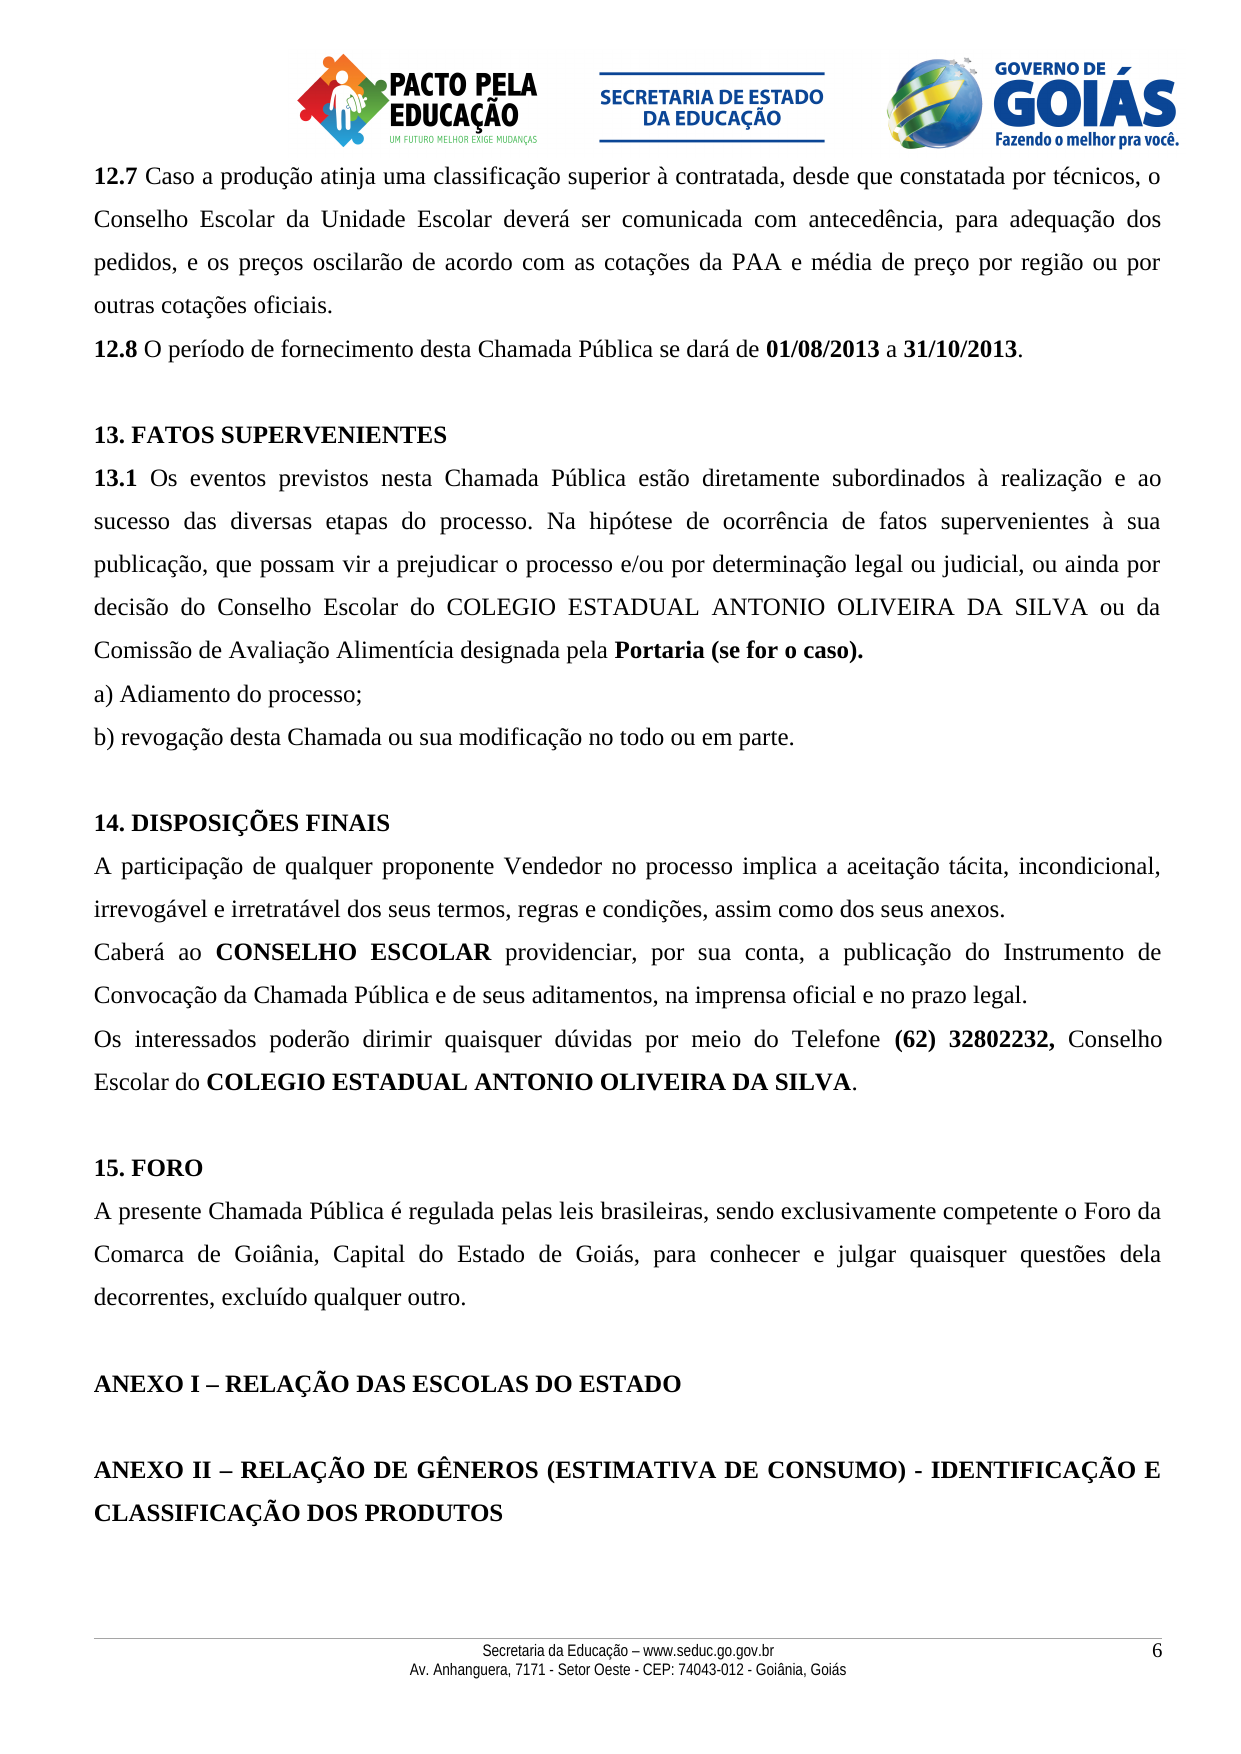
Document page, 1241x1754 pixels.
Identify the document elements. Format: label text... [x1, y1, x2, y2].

text Caberá ao CONSELHO ESCOLAR providenciar, por sua conta, a publicação do Instrumento de Convocação da Chamada Pública e de seus aditamentos, na imprensa oficial e no prazo legal. [94, 937, 1162, 1009]
text 12.8 O período de fornecimento desta Chamada Pública se dará de 01/08/2013 a 31/10/2013. [94, 334, 1162, 362]
text 15. FORO [94, 1153, 1162, 1182]
text Os interessados poderão dirimir quaisquer dúvidas por meio do Telefone (62) 32802232, Conselho Escolar do COLEGIO ESTADUAL ANTONIO OLIVEIRA DA SILVA. [94, 1024, 1162, 1096]
picture [288, 49, 1186, 158]
text a) Adiamento do processo; [94, 679, 1162, 707]
text ANEXO I – RELAÇÃO DAS ESCOLAS DO ESTADO [94, 1369, 1162, 1397]
text A participação de qualquer proponente Vendedor no processo implica a aceitação tácita, incondicional, irrevogável e irretratável dos seus termos, regras e condições, assim como dos seus anexos. [94, 851, 1162, 923]
text ANEXO II – RELAÇÃO DE GÊNEROS (ESTIMATIVA DE CONSUMO) - IDENTIFICAÇÃO E CLASSIFICAÇÃO DOS PRODUTOS [94, 1455, 1162, 1527]
text b) revogação desta Chamada ou sua modificação no todo ou em parte. [94, 722, 1162, 751]
text 14. DISPOSIÇÕES FINAIS [94, 808, 1162, 837]
text 12.7 Caso a produção atinja uma classificação superior à contratada, desde que constatada por técnicos, o Conselho Escolar da Unidade Escolar deverá ser comunicada com antecedência, para adequação dos pedidos, e os preços oscilarão de acordo com as cotações da PAA e média de preço por região ou por outras cotações oficiais. [94, 161, 1162, 319]
text A presente Chamada Pública é regulada pelas leis brasileiras, sendo exclusivamente competente o Foro da Comarca de Goiânia, Capital do Estado de Goiás, para conhecer e julgar quaisquer questões dela decorrentes, excluído qualquer outro. [94, 1196, 1162, 1311]
text 13. FATOS SUPERVENIENTES [94, 420, 1162, 449]
text 13.1 Os eventos previstos nesta Chamada Pública estão diretamente subordinados à realização e ao sucesso das diversas etapas do processo. Na hipótese de ocorrência de fatos supervenientes à sua publicação, que possam vir a prejudicar o processo e/ou por determinação legal ou judicial, ou ainda por decisão do Conselho Escolar do COLEGIO ESTADUAL ANTONIO OLIVEIRA DA SILVA ou da Comissão de Avaliação Alimentícia designada pela Portaria (se for o caso). [94, 463, 1162, 664]
